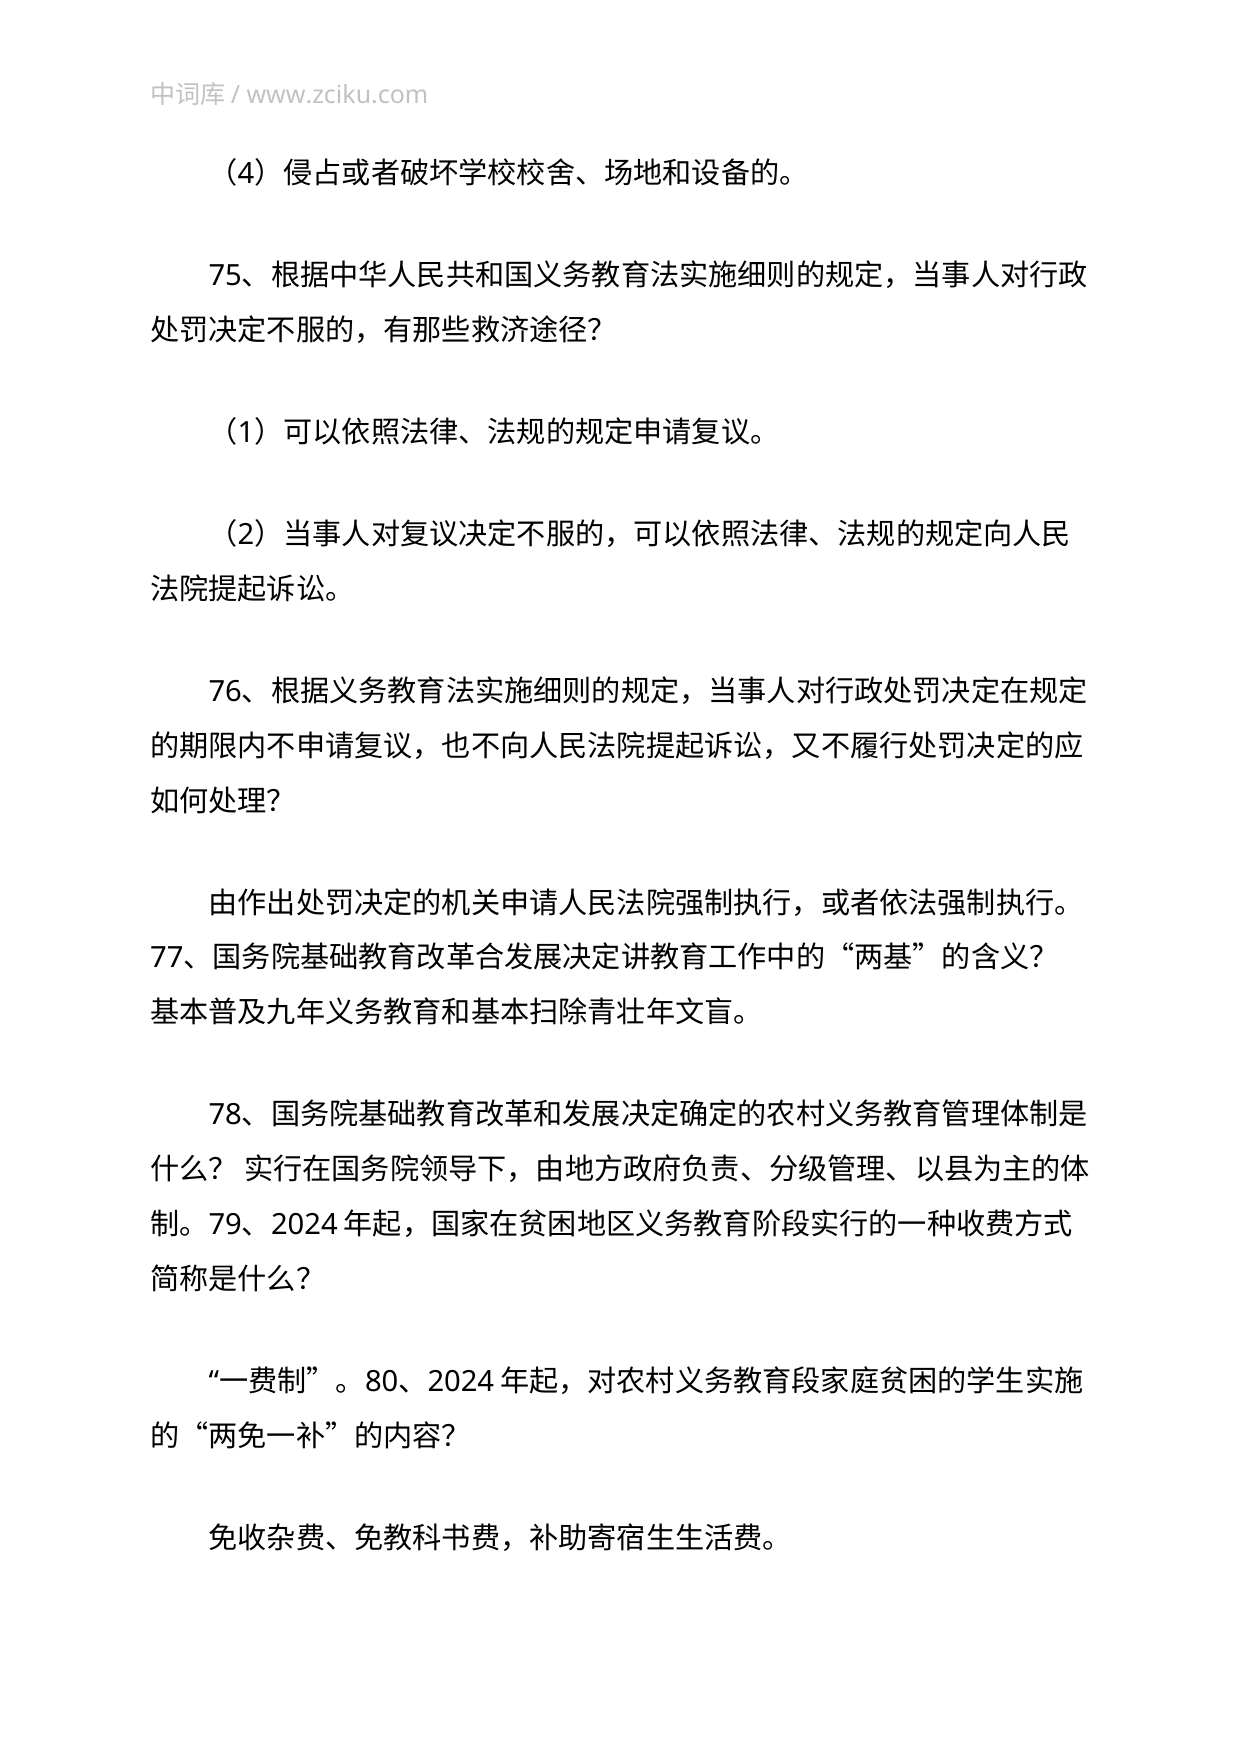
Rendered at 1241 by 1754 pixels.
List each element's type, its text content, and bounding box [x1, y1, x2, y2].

text 免收杂费、免教科书费，补助寄宿生生活费。 [150, 1514, 1090, 1557]
text （1）可以依照法律、法规的规定申请复议。 [150, 409, 1090, 451]
text “一费制”。80、2024年起，对农村义务教育段家庭贫困的学生实施的“两免一补”的内容？ [150, 1357, 1090, 1455]
text 由作出处罚决定的机关申请人民法院强制执行，或者依法强制执行。77、国务院基础教育改革合发展决定讲教育工作中的“两基”的含义？ 基本普及九年义务教育和基本扫除青壮年文盲。 [150, 879, 1090, 1031]
text （2）当事人对复议决定不服的，可以依照法律、法规的规定向人民法院提起诉讼。 [150, 511, 1090, 608]
text （4）侵占或者破坏学校校舍、场地和设备的。 [150, 150, 1090, 192]
text 75、根据中华人民共和国义务教育法实施细则的规定，当事人对行政处罚决定不服的，有那些救济途径？ [150, 252, 1090, 349]
text 78、国务院基础教育改革和发展决定确定的农村义务教育管理体制是什么？ 实行在国务院领导下，由地方政府负责、分级管理、以县为主的体制。79、2024年起，国家在贫困地区义务教育阶段实行的一种收费方式简称是什么？ [150, 1091, 1090, 1298]
text 76、根据义务教育法实施细则的规定，当事人对行政处罚决定在规定的期限内不申请复议，也不向人民法院提起诉讼，又不履行处罚决定的应如何处理？ [150, 667, 1090, 820]
